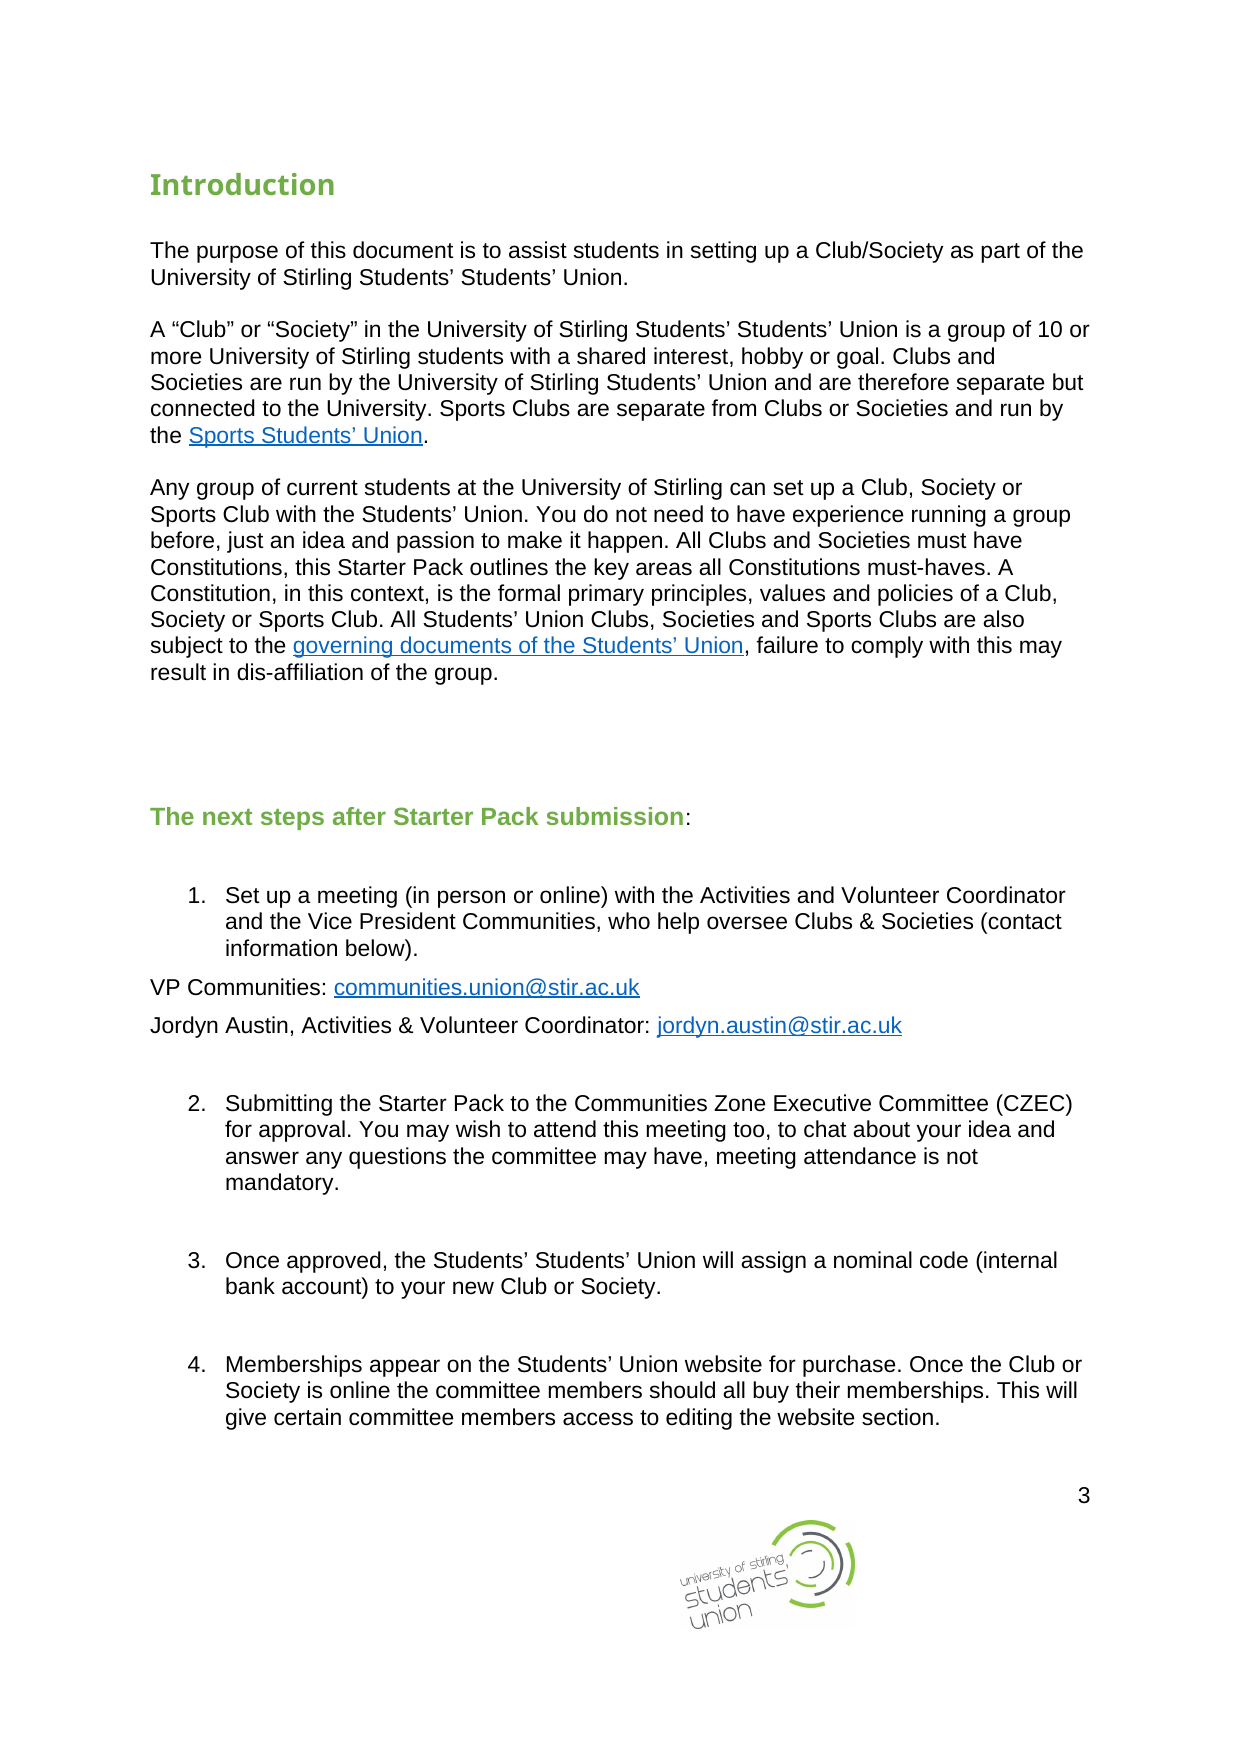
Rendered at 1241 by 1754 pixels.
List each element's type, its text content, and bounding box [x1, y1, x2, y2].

list Memberships appear on the Students’ Union website for purchase. Once the Club or Society is online the committee members should all buy their memberships. This will give certain committee members access to editing the website section. [187, 1351, 1090, 1430]
text A “Club” or “Society” in the University of Stirling Students’ Students’ Union is a group of 10 or more University of Stirling students with a shared interest, hobby or goal. Clubs and Societies are run by the University of Stirling Students’ Union and are therefore separate but connected to the University. Sports Clubs are separate from Clubs or Societies and run by the Sports Students’ Union. [150, 316, 1090, 448]
list Submitting the Starter Pack to the Communities Zone Executive Committee (CZEC) for approval. You may wish to attend this meeting too, to chat about your idea and answer any questions the committee may have, meeting attendance is not mandatory. [187, 1090, 1090, 1195]
text The next steps after Starter Pack submission: [150, 802, 1090, 831]
list Set up a meeting (in person or online) with the Activities and Volunteer Coordinator and the Vice President Communities, who help oversee Clubs & Societies (contact information below). [187, 882, 1090, 961]
text Any group of current students at the University of Stirling can set up a Club, Society or Sports Club with the Students’ Union. You do not need to have experience running a group before, just an idea and passion to make it happen. All Clubs and Societies must have Constitutions, this Starter Pack outlines the key areas all Constitutions must-haves. A Constitution, in this context, is the formal primary principles, values and policies of a Club, Society or Sports Club. All Students’ Union Clubs, Societies and Sports Clubs are also subject to the governing documents of the Students’ Union, failure to comply with this may result in dis-affiliation of the group. [150, 474, 1090, 685]
list Once approved, the Students’ Students’ Union will assign a nominal code (internal bank account) to your new Club or Society. [187, 1247, 1090, 1299]
text Jordyn Austin, Activities & Volunteer Coordinator: jordyn.austin@stir.ac.uk [150, 1012, 1090, 1039]
text VP Communities: communities.union@stir.ac.uk [150, 973, 1090, 1000]
text The purpose of this document is to assist students in setting up a Club/Society as part of the University of Stirling Students’ Students’ Union. [150, 237, 1090, 290]
picture [680, 1520, 855, 1629]
subtitle Introduction [150, 164, 1090, 204]
